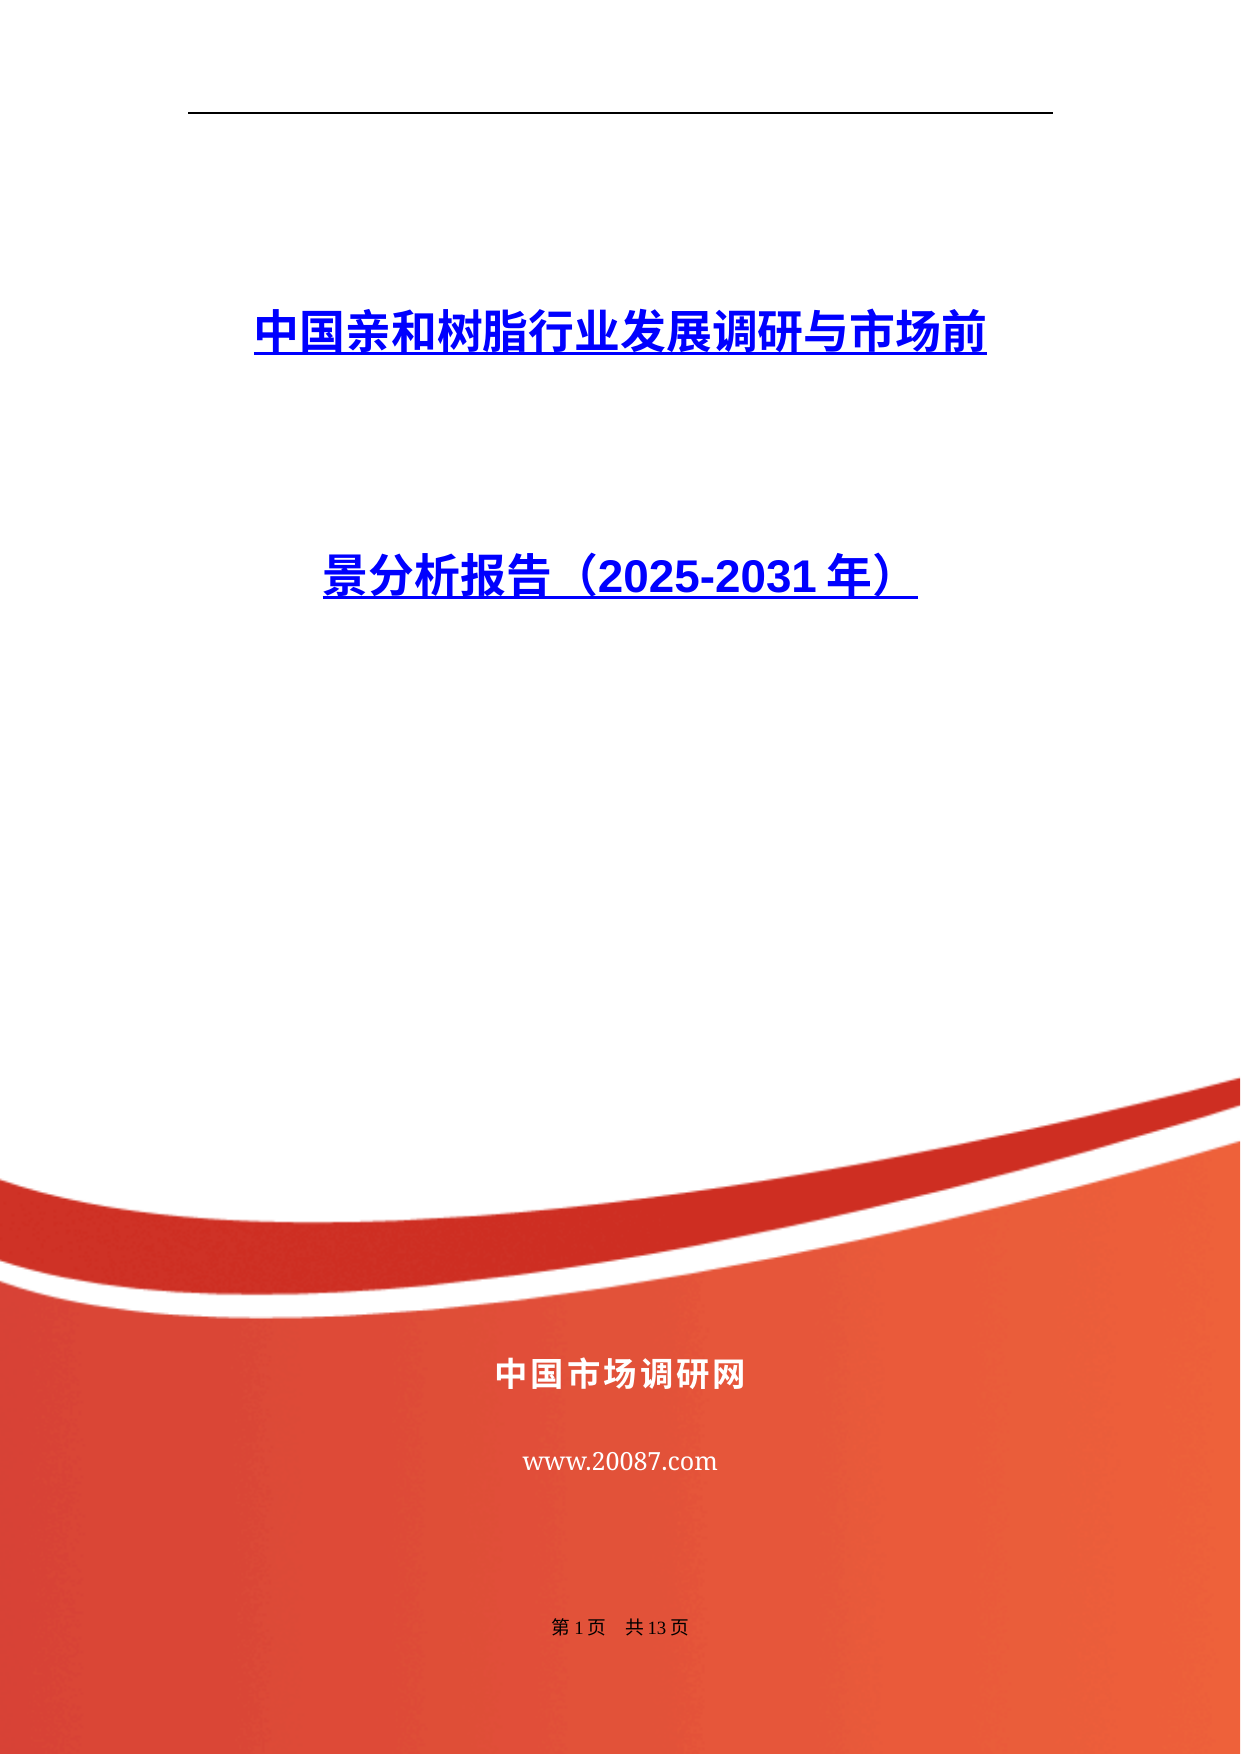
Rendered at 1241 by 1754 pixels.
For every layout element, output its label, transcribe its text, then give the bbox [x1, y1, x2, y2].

text www.20087.com [187, 1428, 1053, 1493]
table_header 中国亲和树脂行业发展调研与市场前景分析报告（2025-2031年） [188, 207, 1053, 773]
subtitle 中国市场调研网 [187, 1339, 1053, 1404]
picture [0, 1006, 1241, 1754]
